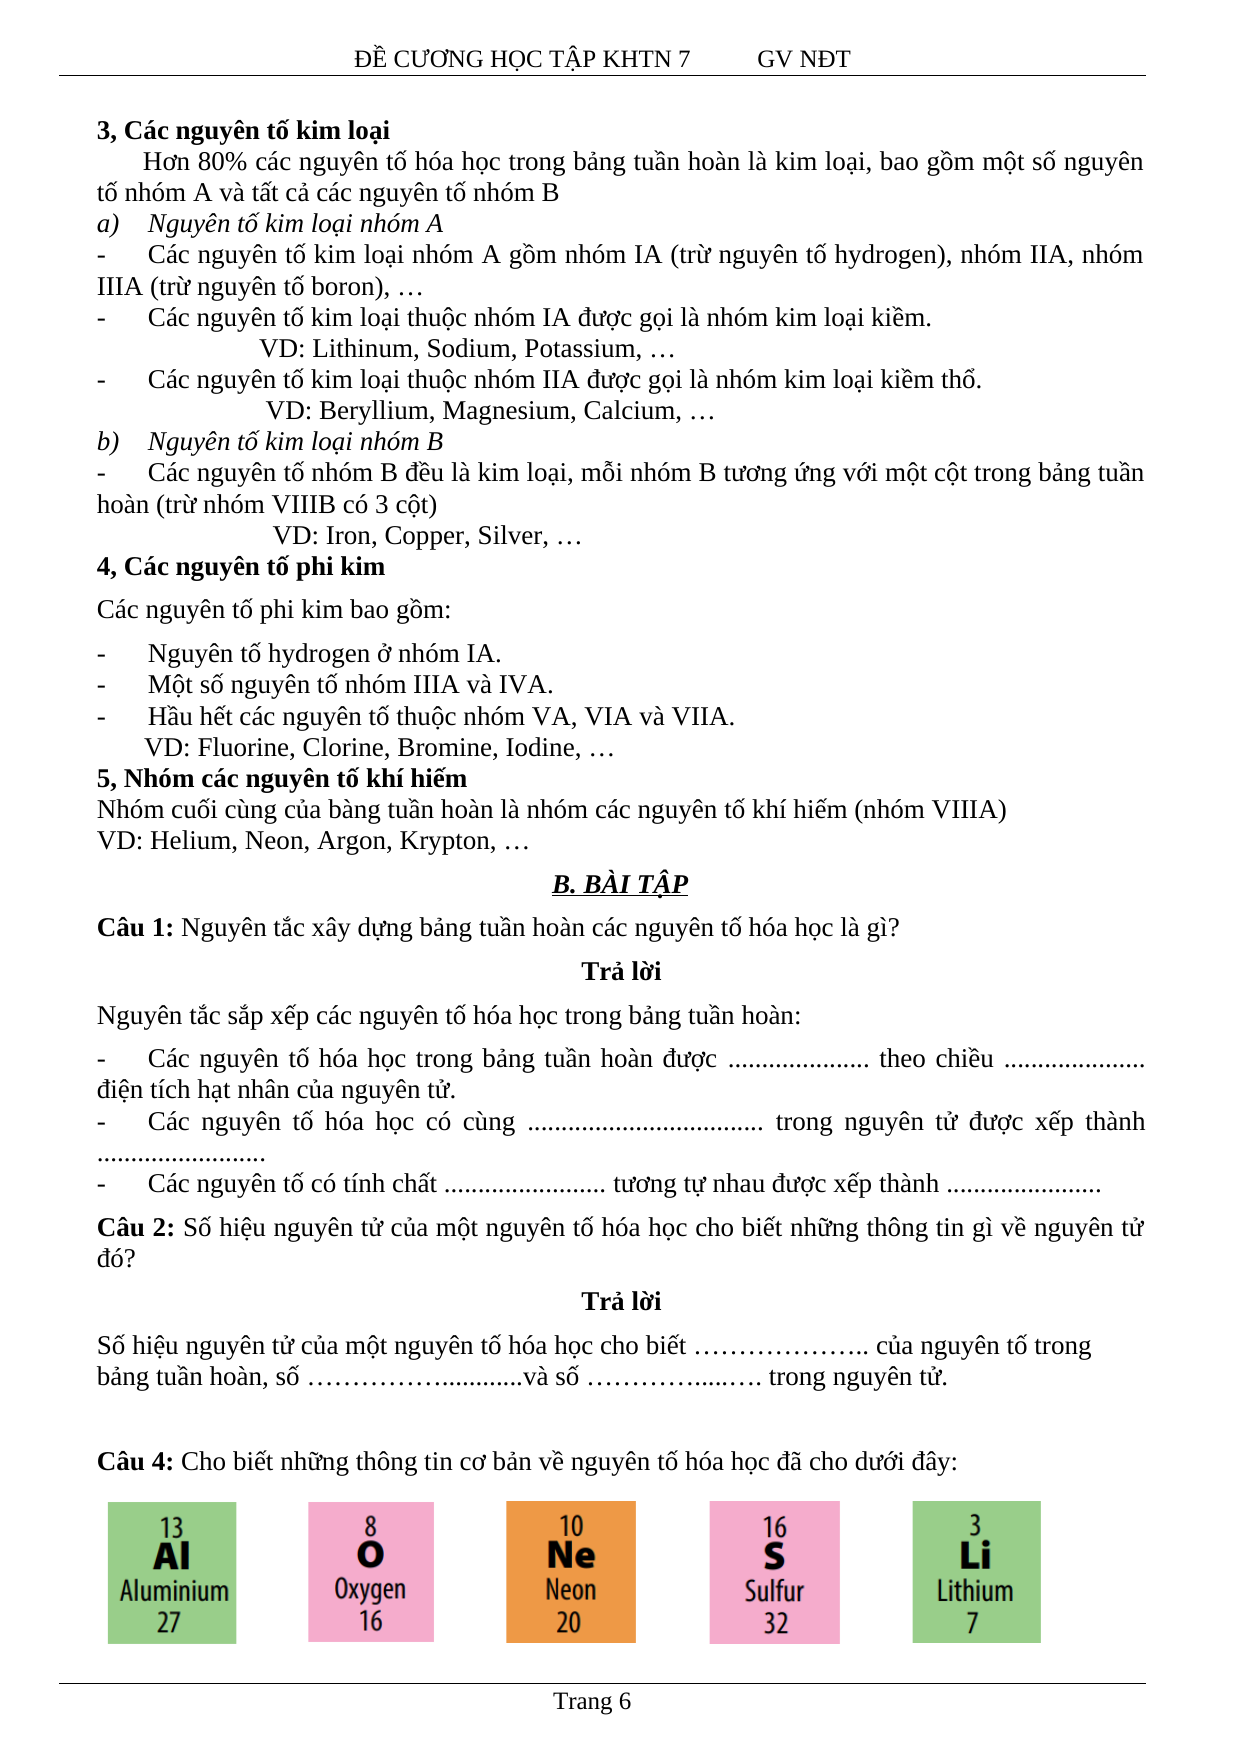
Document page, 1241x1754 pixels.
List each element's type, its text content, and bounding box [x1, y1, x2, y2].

text 5, Nhóm các nguyên tố khí hiếm [97, 762, 1146, 793]
text Số hiệu nguyên tử của một nguyên tố hóa học cho biết ……………….. của nguyên tố trong bảng tuần hoàn, số ……………............và số ………….....…. trong nguyên tử. [97, 1329, 1146, 1391]
table_header [59, 1489, 259, 1657]
text 3, Các nguyên tố kim loại [97, 114, 1146, 145]
text Các nguyên tố phi kim bao gồm: [97, 594, 1146, 625]
text Trả lời [97, 1285, 1146, 1317]
list Một số nguyên tố nhóm IIIA và IVA. [97, 668, 1146, 699]
text Câu 2: Số hiệu nguyên tử của một nguyên tố hóa học cho biết những thông tin gì về nguyên tử đó? [97, 1211, 1146, 1273]
list Nguyên tố kim loại nhóm B [97, 425, 1146, 457]
list Các nguyên tố kim loại nhóm A gồm nhóm IA (trừ nguyên tố hydrogen), nhóm IIA, nhóm IIIA (trừ nguyên tố boron), … [97, 238, 1146, 301]
text Câu 4: Cho biết những thông tin cơ bản về nguyên tố hóa học đã cho dưới đây: [97, 1445, 1146, 1476]
list Các nguyên tố hóa học có cùng ................................... trong nguyên tử được xếp thành ......................... [97, 1105, 1146, 1167]
list Các nguyên tố kim loại thuộc nhóm IA được gọi là nhóm kim loại kiềm. [97, 301, 1146, 332]
text VD: Lithinum, Sodium, Potassium, … [97, 332, 1146, 363]
list Nguyên tắc sắp xếp các nguyên tố hóa học trong bảng tuần hoàn: [97, 999, 1146, 1030]
text 4, Các nguyên tố phi kim [97, 550, 1146, 581]
list Các nguyên tố kim loại thuộc nhóm IIA được gọi là nhóm kim loại kiềm thổ. [97, 363, 1146, 394]
list Nguyên tố hydrogen ở nhóm IA. [97, 637, 1146, 668]
picture [709, 1501, 841, 1644]
picture [506, 1501, 637, 1643]
list Các nguyên tố có tính chất ........................ tương tự nhau được xếp thành ....................... [97, 1167, 1146, 1198]
text Câu 1: Nguyên tắc xây dựng bảng tuần hoàn các nguyên tố hóa học là gì? [97, 911, 1146, 943]
list Các nguyên tố hóa học trong bảng tuần hoàn được ..................... theo chiều ..................... điện tích hạt nhân của nguyên tử. [97, 1042, 1146, 1105]
list Nguyên tố kim loại nhóm A [97, 207, 1146, 238]
list Các nguyên tố nhóm B đều là kim loại, mỗi nhóm B tương ứng với một cột trong bảng tuần hoàn (trừ nhóm VIIIB có 3 cột) [97, 457, 1146, 519]
text B. BÀI TẬP [97, 868, 1146, 899]
table_header [864, 1489, 1115, 1657]
text Trả lời [97, 955, 1146, 986]
text VD: Beryllium, Magnesium, Calcium, … [97, 394, 1146, 425]
text VD: Helium, Neon, Argon, Krypton, … [97, 824, 1146, 855]
list Hầu hết các nguyên tố thuộc nhóm VA, VIA và VIIA. [97, 699, 1146, 731]
table_header [661, 1489, 864, 1657]
text Hơn 80% các nguyên tố hóa học trong bảng tuần hoàn là kim loại, bao gồm một số nguyên tố nhóm A và tất cả các nguyên tố nhóm B [97, 145, 1146, 207]
picture [308, 1501, 435, 1643]
text VD: Iron, Copper, Silver, … [97, 519, 1146, 550]
text VD: Fluorine, Clorine, Bromine, Iodine, … [97, 731, 1146, 762]
picture [107, 1501, 237, 1645]
table_header [260, 1489, 457, 1657]
picture [912, 1501, 1042, 1643]
text Nhóm cuối cùng của bàng tuần hoàn là nhóm các nguyên tố khí hiếm (nhóm VIIIA) [97, 793, 1146, 824]
table_header [458, 1489, 661, 1657]
